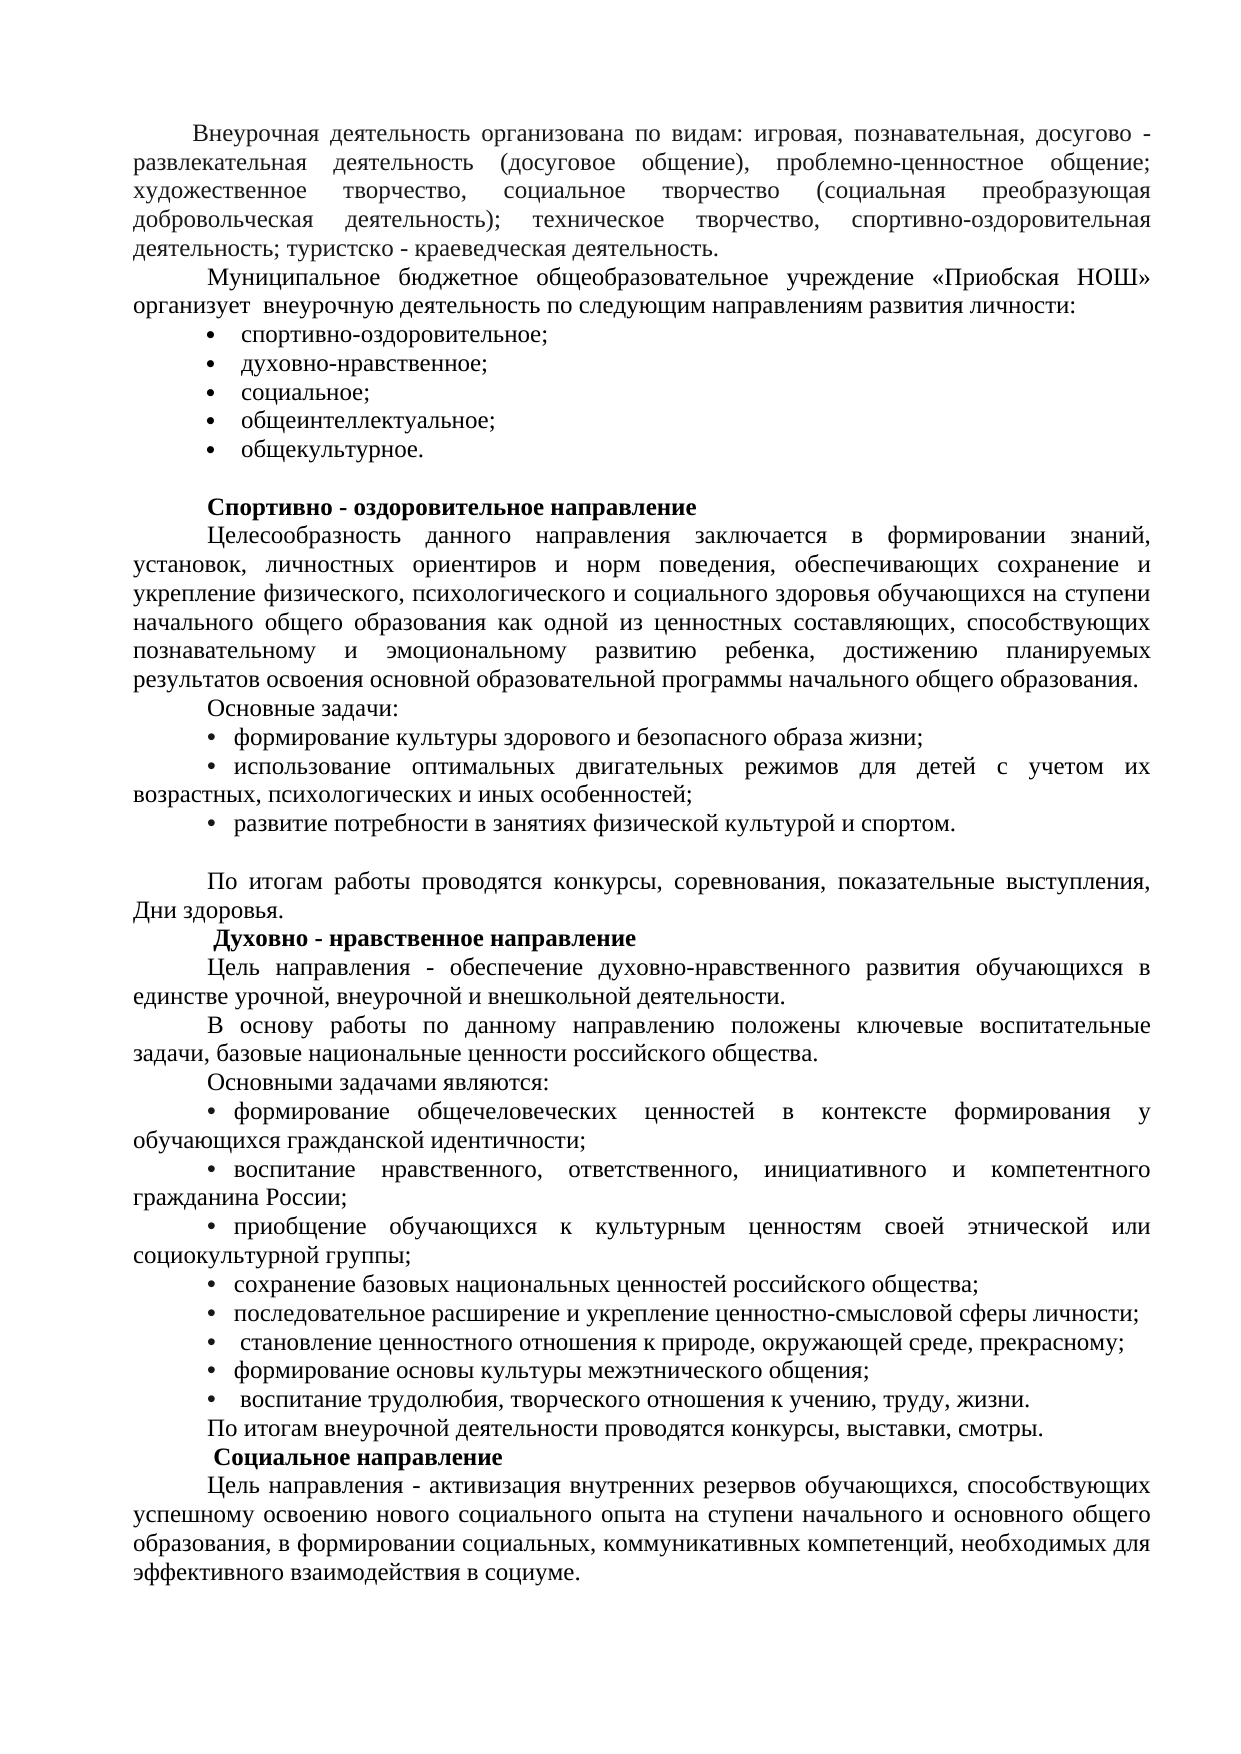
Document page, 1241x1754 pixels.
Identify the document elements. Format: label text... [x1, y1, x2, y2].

text Основные задачи: [133, 693, 1152, 722]
text • формирование общечеловеческих ценностей в контексте формирования у обучающихся гражданской идентичности; [133, 1096, 1152, 1153]
text • воспитание трудолюбия, творческого отношения к учению, труду, жизни. [133, 1384, 1152, 1413]
text  социальное; [133, 377, 1152, 406]
text Целесообразность данного направления заключается в формировании знаний, установок, личностных ориентиров и норм поведения, обеспечивающих сохранение и укрепление физического, психологического и социального здоровья обучающихся на ступени начального общего образования как одной из ценностных составляющих, способствующих познавательному и эмоциональному развитию ребенка, достижению планируемых результатов освоения основной образовательной программы начального общего образования. [133, 521, 1152, 693]
text По итогам работы проводятся конкурсы, соревнования, показательные выступления, Дни здоровья. [133, 866, 1152, 923]
text Внеурочная деятельность организована по видам: игровая, познавательная, досугово - развлекательная деятельность (досуговое общение), проблемно-ценностное общение; художественное творчество, социальное творчество (социальная преобразующая добровольческая деятельность); техническое творчество, спортивно-оздоровительная деятельность; туристско - краеведческая деятельность. [133, 118, 1152, 262]
text • формирование основы культуры межэтнического общения; [133, 1355, 1152, 1384]
text • становление ценностного отношения к природе, окружающей среде, прекрасному; [133, 1326, 1152, 1355]
text • развитие потребности в занятиях физической культурой и спортом. [133, 808, 1152, 837]
text  общекультурное. [133, 434, 1152, 463]
text Социальное направление [133, 1442, 1152, 1471]
text Цель направления - активизация внутренних резервов обучающихся, способствующих успешному освоению нового социального опыта на ступени начального и основного общего образования, в формировании социальных, коммуникативных компетенций, необходимых для эффективного взаимодействия в социуме. [133, 1471, 1152, 1586]
text • воспитание нравственного, ответственного, инициативного и компетентного гражданина России; [133, 1153, 1152, 1211]
text Цель направления - обеспечение духовно-нравственного развития обучающихся в единстве урочной, внеурочной и внешкольной деятельности. [133, 952, 1152, 1010]
text  спортивно-оздоровительное; [133, 319, 1152, 348]
text • использование оптимальных двигательных режимов для детей с учетом их возрастных, психологических и иных особенностей; [133, 751, 1152, 808]
text  общеинтеллектуальное; [133, 406, 1152, 434]
text • формирование культуры здорового и безопасного образа жизни; [133, 722, 1152, 751]
text • последовательное расширение и укрепление ценностно-смысловой сферы личности; [133, 1298, 1152, 1326]
text • сохранение базовых национальных ценностей российского общества; [133, 1269, 1152, 1298]
text Спортивно - оздоровительное направление [133, 492, 1152, 521]
text По итогам внеурочной деятельности проводятся конкурсы, выставки, смотры. [133, 1413, 1152, 1442]
text Муниципальное бюджетное общеобразовательное учреждение «Приобская НОШ» организует внеурочную деятельность по следующим направлениям развития личности: [133, 262, 1152, 319]
text В основу работы по данному направлению положены ключевые воспитательные задачи, базовые национальные ценности российского общества. [133, 1010, 1152, 1067]
text Основными задачами являются: [133, 1067, 1152, 1096]
text  духовно-нравственное; [133, 348, 1152, 377]
text Духовно - нравственное направление [133, 923, 1152, 952]
text • приобщение обучающихся к культурным ценностям своей этнической или социокультурной группы; [133, 1211, 1152, 1269]
